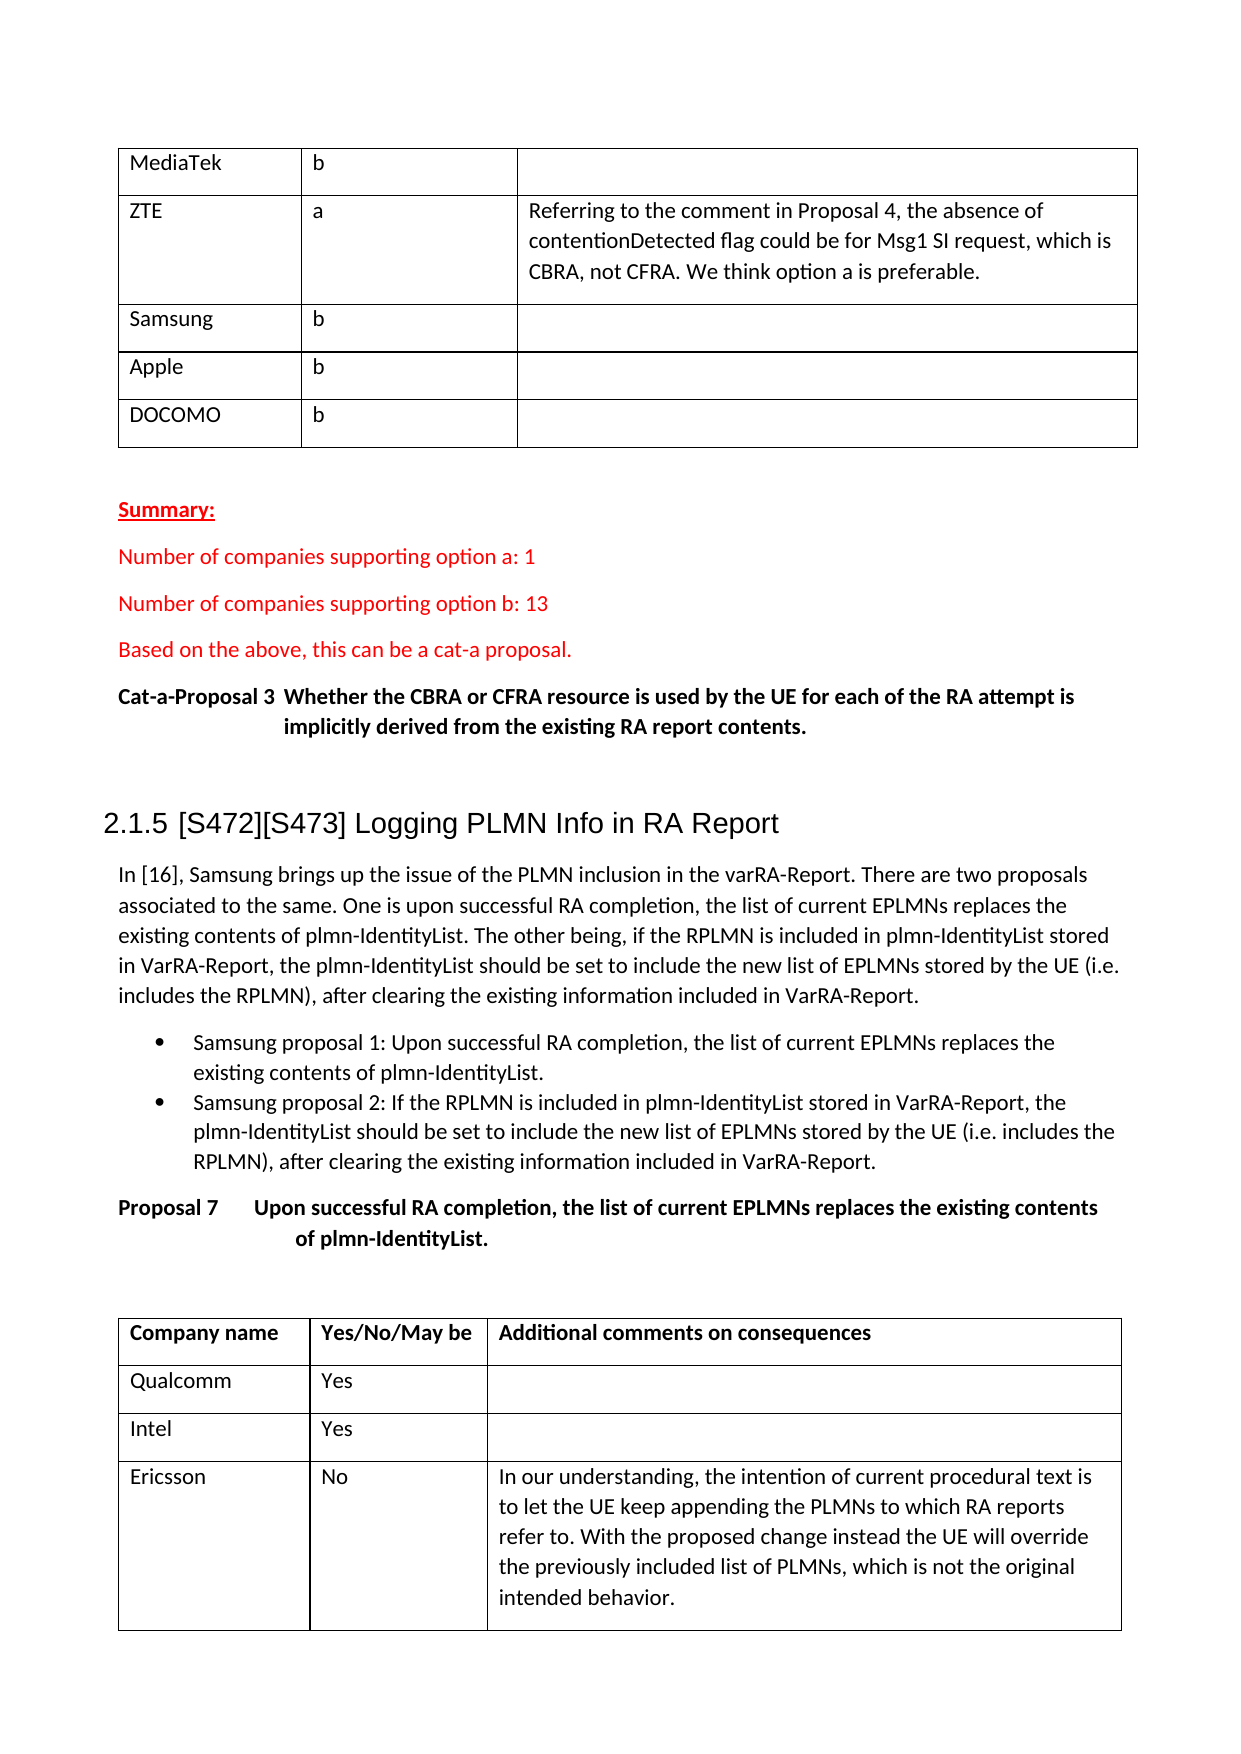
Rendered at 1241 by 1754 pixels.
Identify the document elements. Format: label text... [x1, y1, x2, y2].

list Samsung proposal 2: If the RPLMN is included in plmn-IdentityList stored in VarRA-Report, the plmn-IdentityList should be set to include the new list of EPLMNs stored by the UE (i.e. includes the RPLMN), after clearing the existing information included in VarRA-Report. [156, 1088, 1122, 1175]
table_cell b [302, 353, 517, 399]
table_cell Yes [311, 1366, 487, 1413]
table_cell [518, 149, 1137, 195]
table_cell Intel [119, 1414, 309, 1461]
subtitle [S472][S473] Logging PLMN Info in RA Report [103, 806, 1122, 839]
table_cell No [311, 1462, 487, 1629]
text In [16], Samsung brings up the issue of the PLMN inclusion in the varRA-Report. There are two proposals associated to the same. One is upon successful RA completion, the list of current EPLMNs replaces the existing contents of plmn-IdentityList. The other being, if the RPLMN is included in plmn-IdentityList stored in VarRA-Report, the plmn-IdentityList should be set to include the new list of EPLMNs stored by the UE (i.e. includes the RPLMN), after clearing the existing information included in VarRA-Report. [118, 861, 1122, 1009]
table_cell a [302, 196, 517, 303]
table_cell In our understanding, the intention of current procedural text is to let the UE keep appending the PLMNs to which RA reports refer to. With the proposed change instead the UE will override the previously included list of PLMNs, which is not the original intended behavior. [488, 1462, 1121, 1629]
text Based on the above, this can be a cat-a proposal. [118, 636, 1122, 663]
text Whether the CBRA or CFRA resource is used by the UE for each of the RA attempt is implicitly derived from the existing RA report contents. [118, 682, 1122, 740]
table_cell DOCOMO [119, 400, 301, 447]
text Number of companies supporting option b: 13 [118, 589, 1122, 617]
table_cell b [302, 149, 517, 195]
text Upon successful RA completion, the list of current EPLMNs replaces the existing contents of plmn-IdentityList. [118, 1193, 1122, 1252]
table_cell [488, 1414, 1121, 1461]
table_cell [518, 400, 1137, 447]
table_cell [518, 353, 1137, 399]
table_cell ZTE [119, 196, 301, 303]
table_header Additional comments on consequences [488, 1319, 1121, 1365]
table_cell Qualcomm [119, 1366, 309, 1413]
list Samsung proposal 1: Upon successful RA completion, the list of current EPLMNs replaces the existing contents of plmn-IdentityList. [156, 1028, 1122, 1086]
table_cell Apple [119, 353, 301, 399]
table_header Company name [119, 1319, 309, 1365]
text Number of companies supporting option a: 1 [118, 542, 1122, 570]
table_cell [518, 305, 1137, 351]
table_cell Ericsson [119, 1462, 309, 1629]
table_cell Referring to the comment in Proposal 4, the absence of contentionDetected flag could be for Msg1 SI request, which is CBRA, not CFRA. We think option a is preferable. [518, 196, 1137, 303]
table_header Yes/No/May be [311, 1319, 487, 1365]
table_cell [488, 1366, 1121, 1413]
table_cell Samsung [119, 305, 301, 351]
table_cell MediaTek [119, 149, 301, 195]
table_cell b [302, 305, 517, 351]
text Summary: [118, 495, 1122, 523]
table_cell Yes [311, 1414, 487, 1461]
table_cell b [302, 400, 517, 447]
